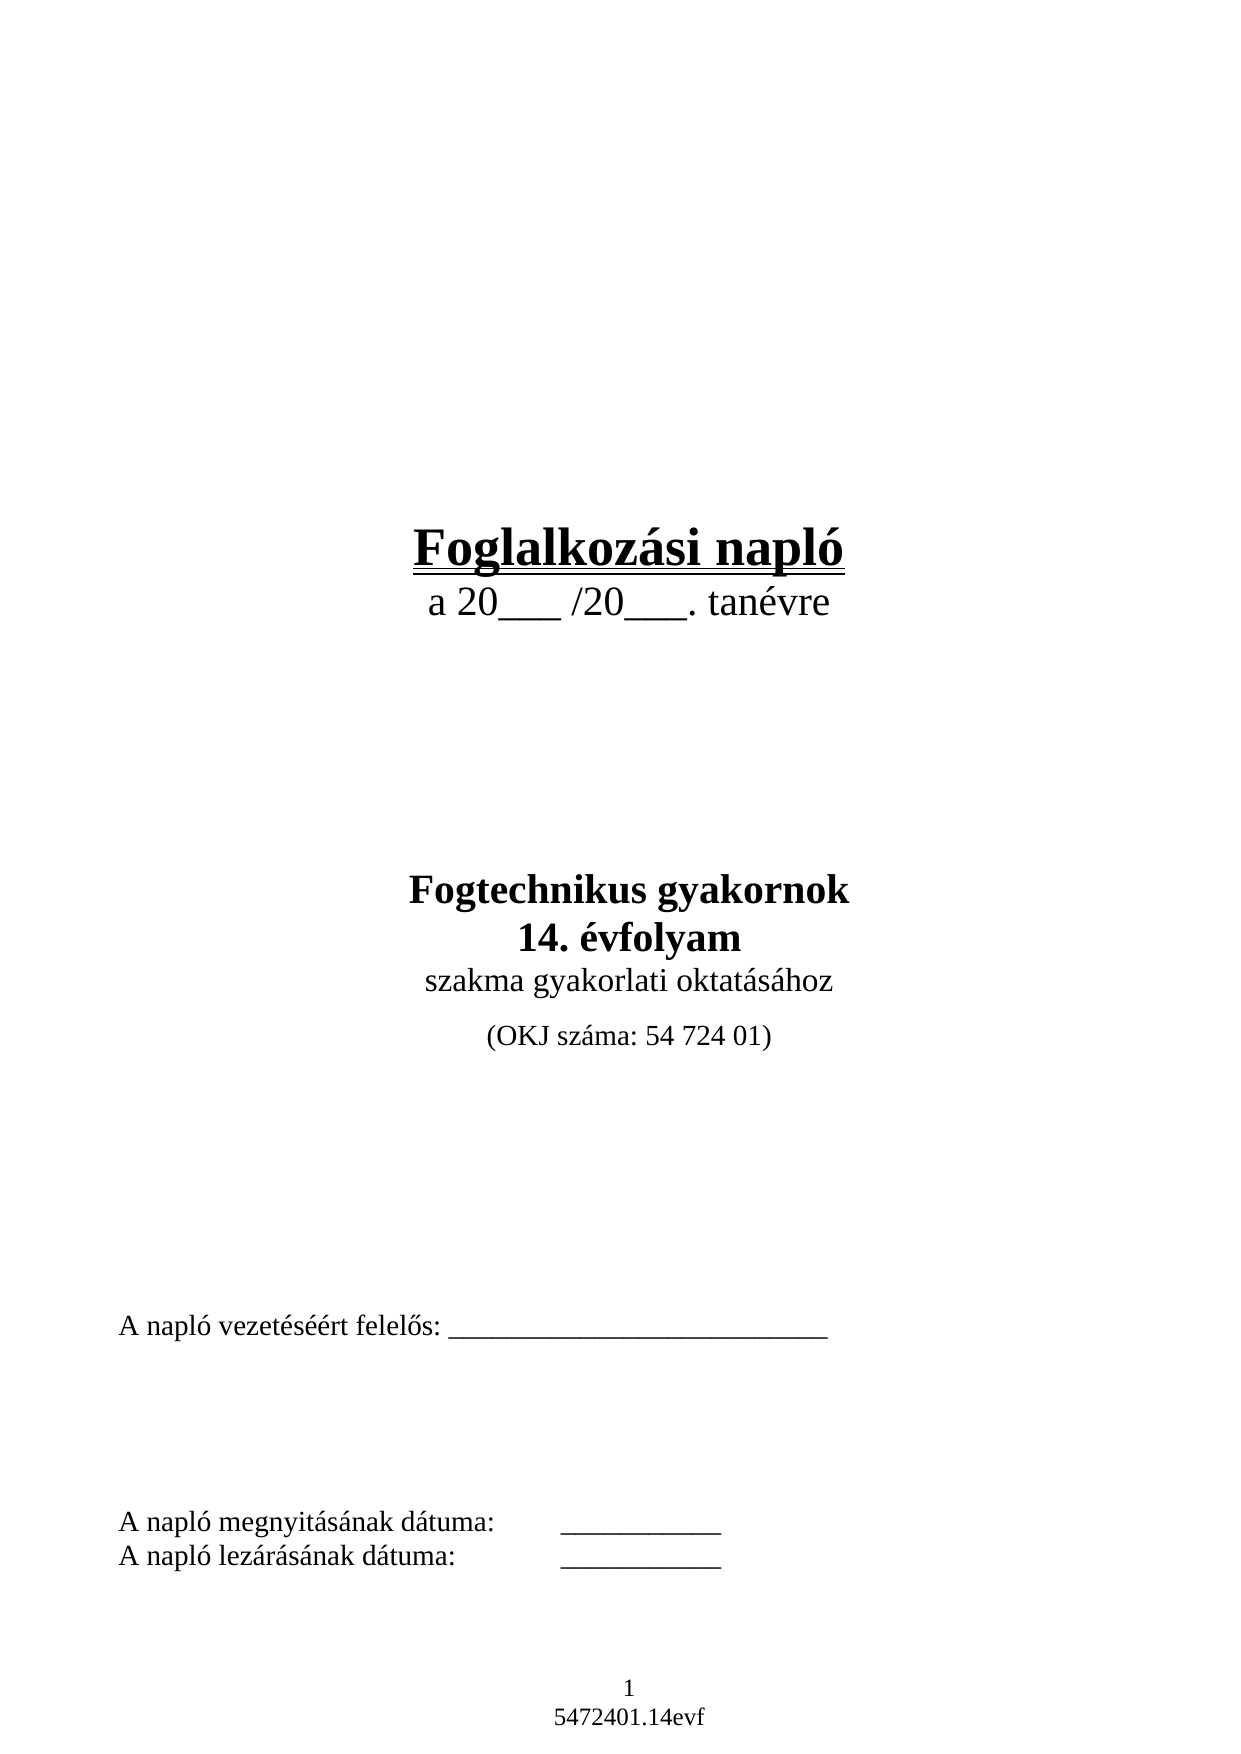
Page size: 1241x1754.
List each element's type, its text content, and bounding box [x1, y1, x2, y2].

text szakma gyakorlati oktatásához [118, 960, 1140, 998]
subtitle Foglalkozási napló [118, 514, 1140, 577]
text A napló megnyitásának dátuma: ___________ [118, 1504, 1140, 1538]
text a 20___ /20___. tanévre [118, 577, 1140, 625]
text Fogtechnikus gyakornok [118, 864, 1140, 912]
subtitle A napló vezetéséért felelős: __________________________ [118, 1308, 1140, 1341]
text 14. évfolyam [118, 912, 1140, 960]
text (OKJ száma: 54 724 01) [118, 1018, 1140, 1051]
text A napló lezárásának dátuma: ___________ [118, 1538, 1140, 1571]
